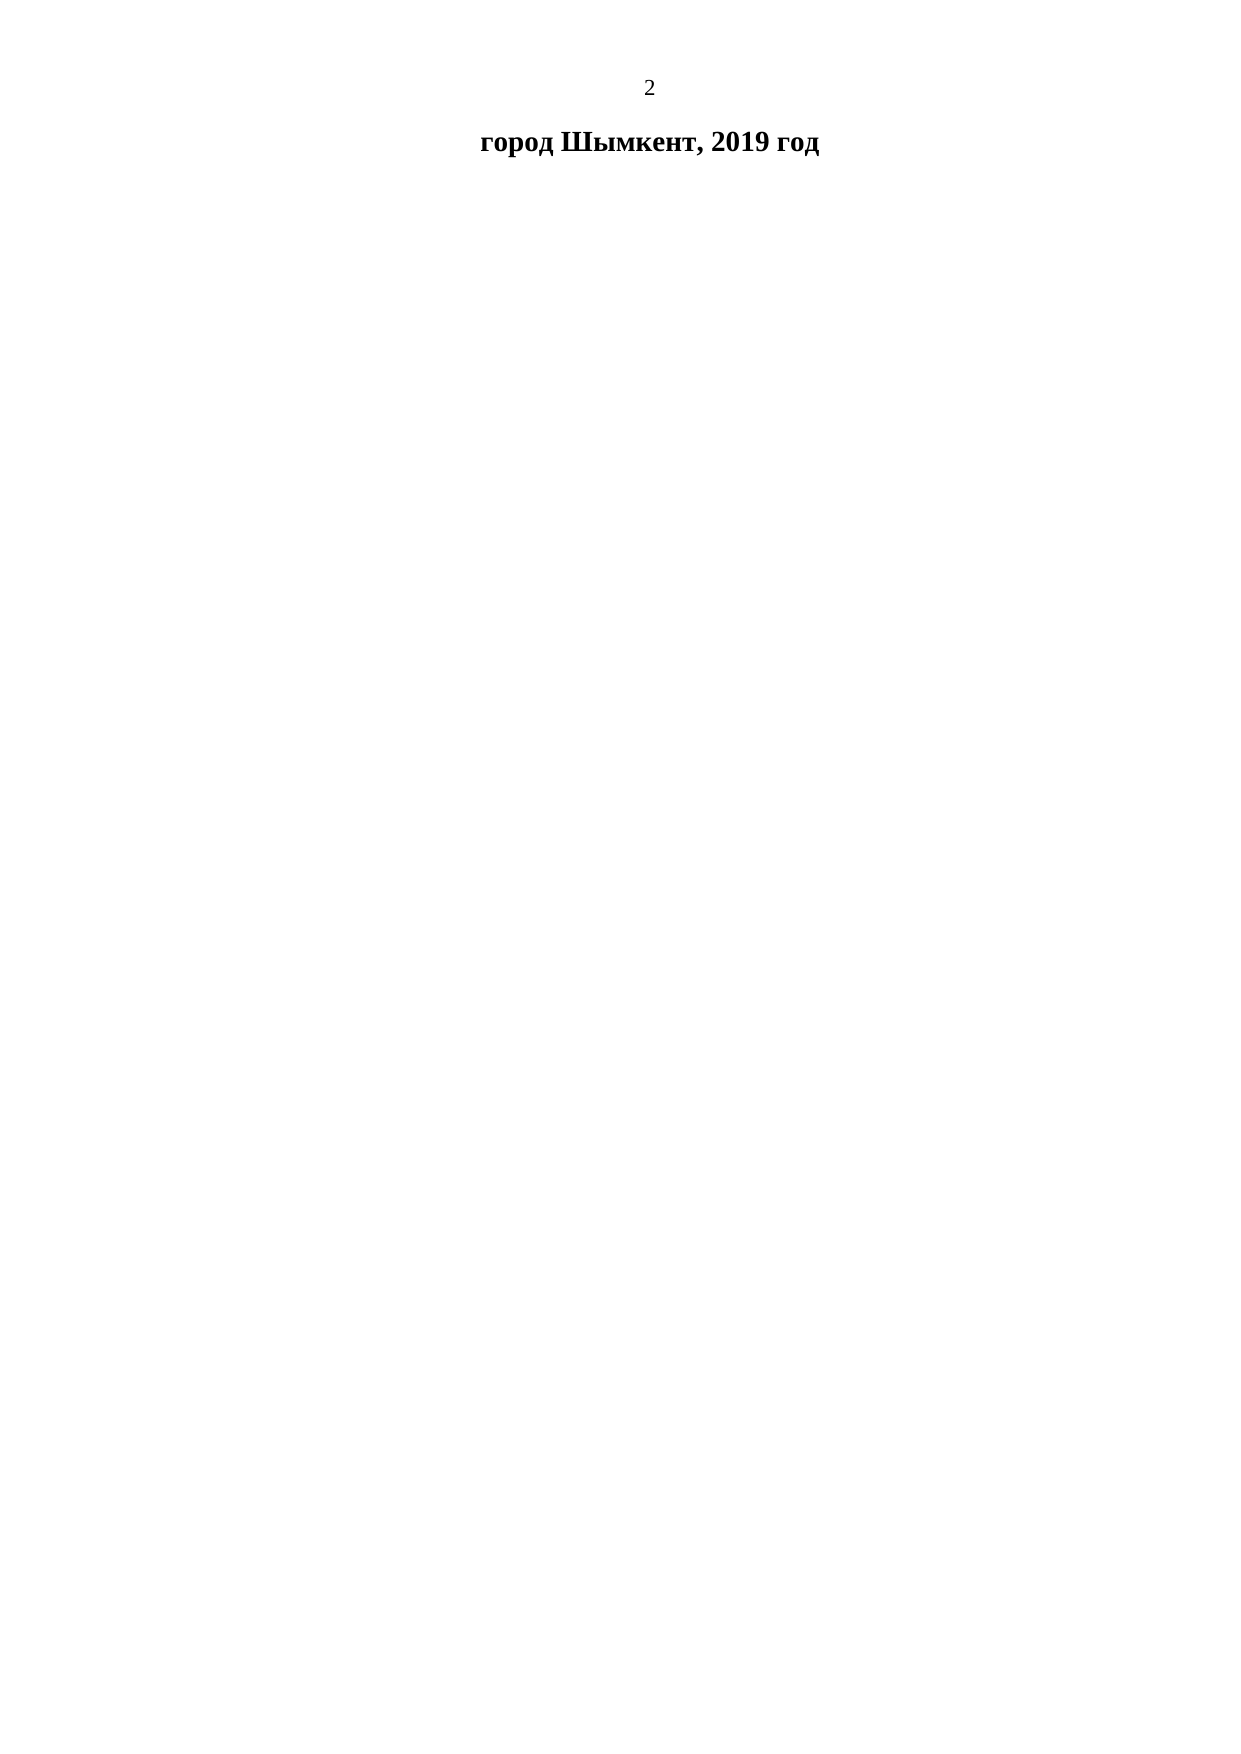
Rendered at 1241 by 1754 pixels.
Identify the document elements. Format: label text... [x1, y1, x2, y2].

text город Шымкент, 2019 год [148, 124, 1152, 158]
